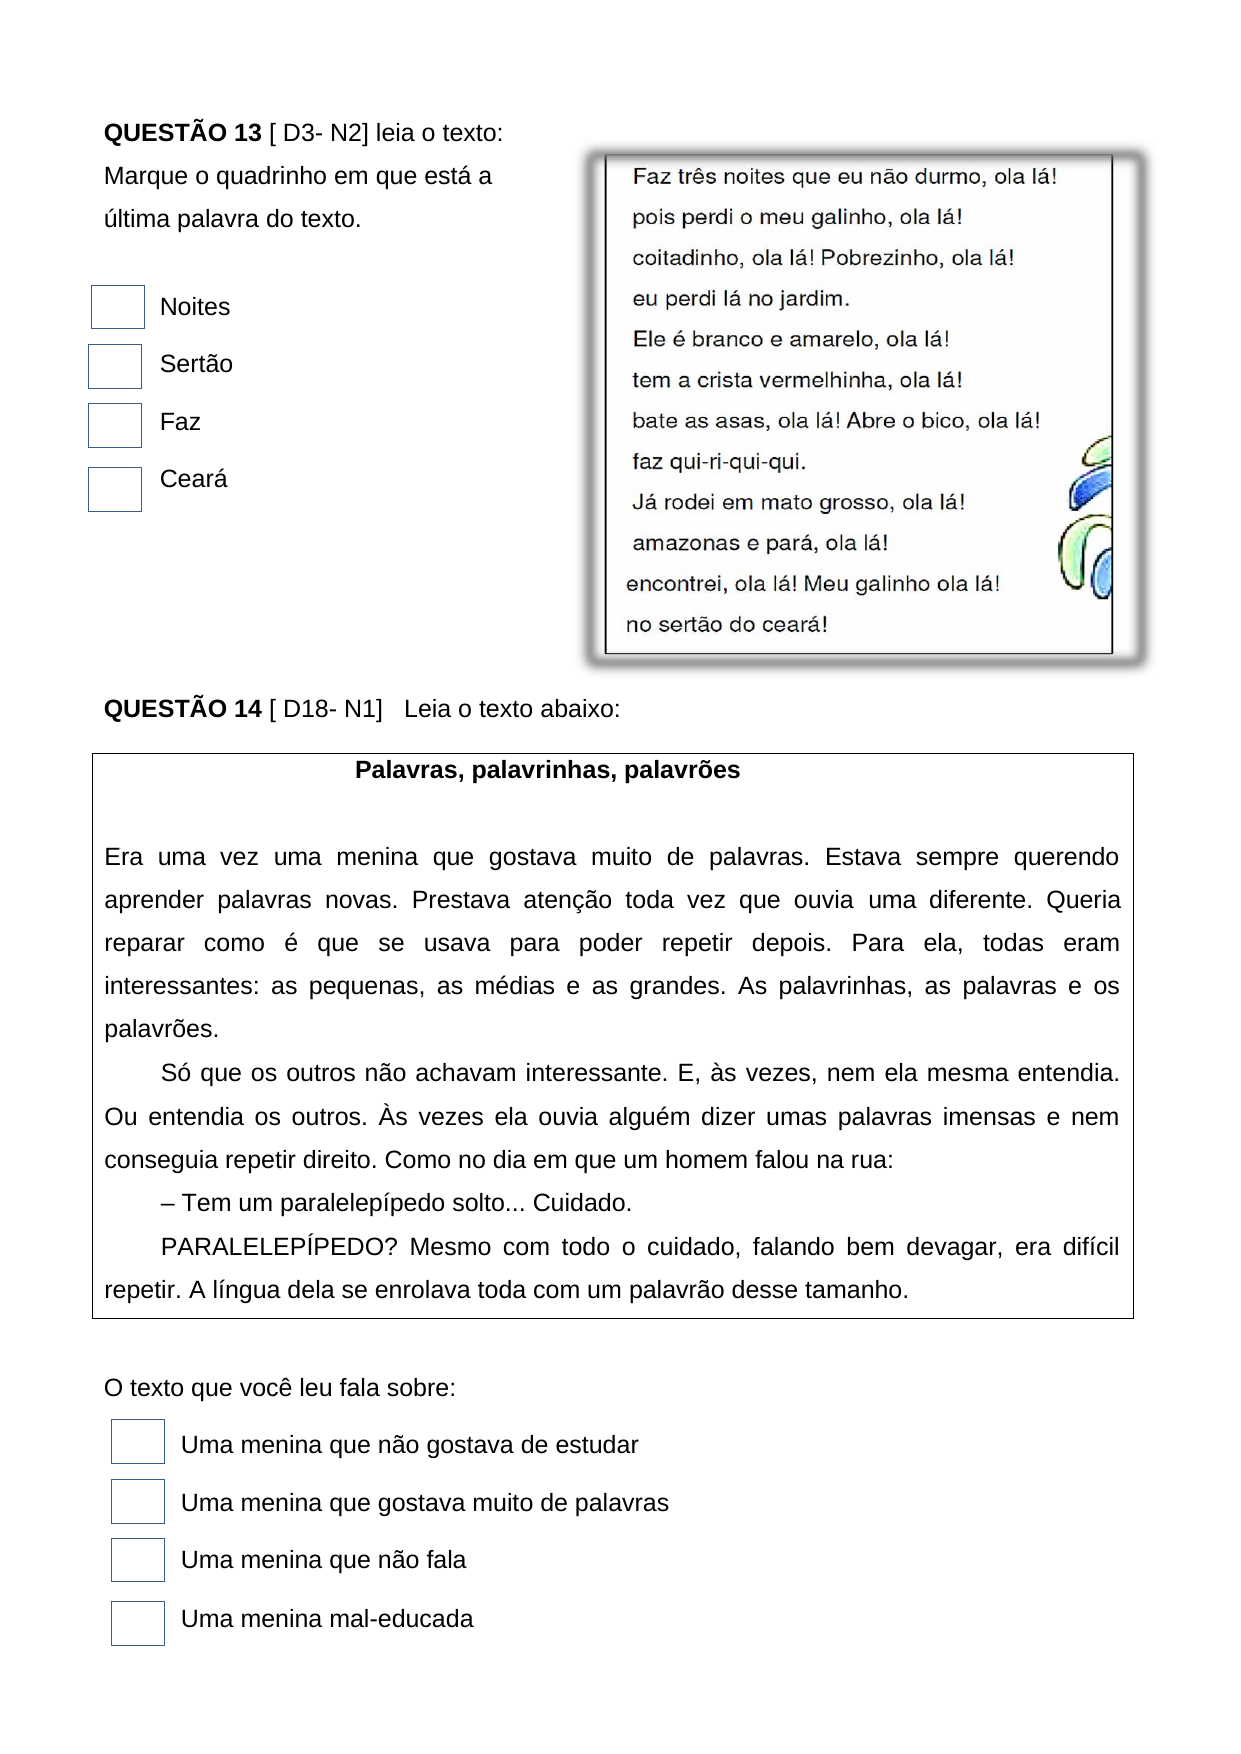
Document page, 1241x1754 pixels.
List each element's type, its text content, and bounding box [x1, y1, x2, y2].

text O texto que você leu fala sobre: [103, 1373, 557, 1402]
text QUESTÃO 13 [ D3- N2] leia o texto: Marque o quadrinho em que está a última palavra do texto. [103, 118, 557, 233]
text Uma menina mal-educada [181, 1604, 557, 1633]
picture [571, 136, 1160, 681]
text Uma menina que não gostava de estudar Uma menina que gostava muito de palavras Uma menina que não fala [181, 1431, 671, 1574]
text QUESTÃO 14 [ D18- N1] Leia o texto abaixo: [103, 694, 671, 723]
text Noites Sertão Faz Ceará [159, 291, 235, 493]
